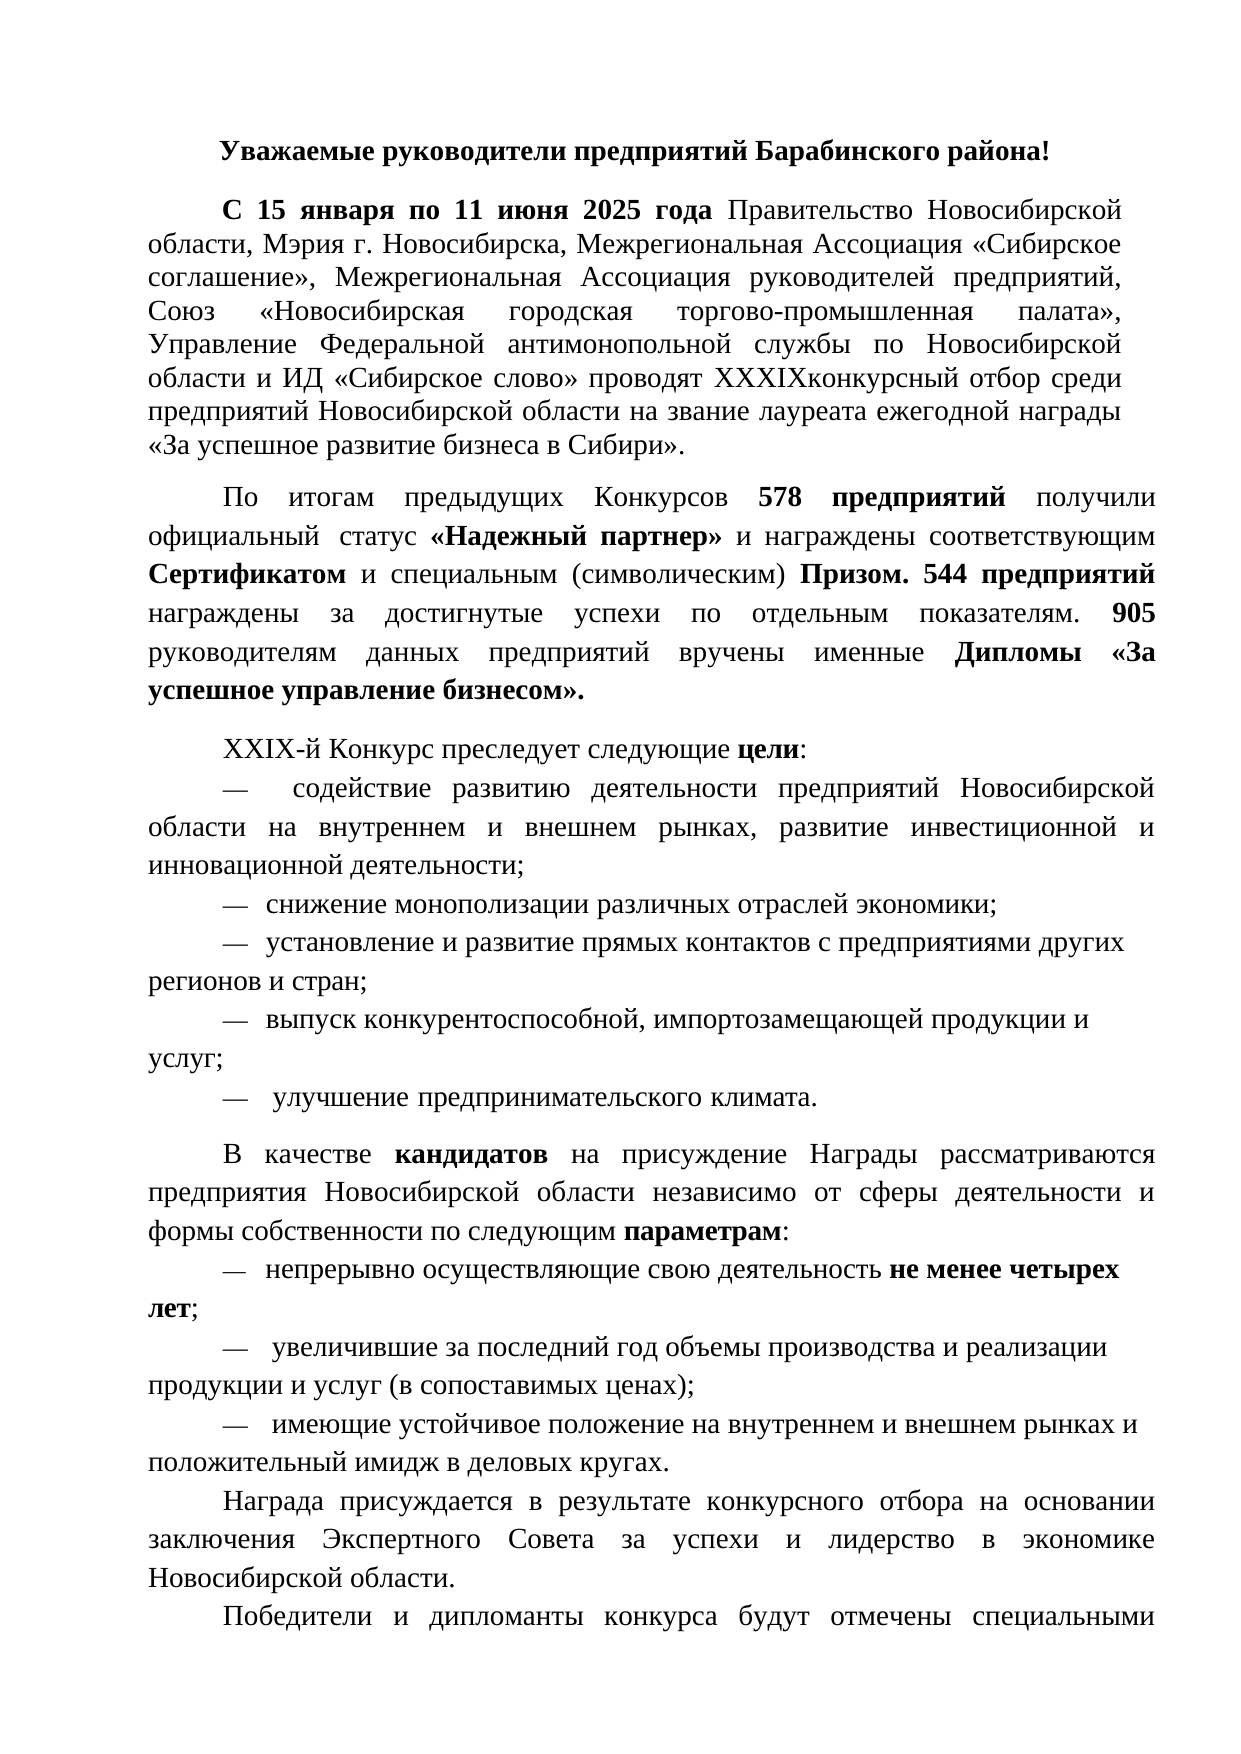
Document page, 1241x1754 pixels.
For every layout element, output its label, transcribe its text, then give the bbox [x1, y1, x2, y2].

text С 15 января по 11 июня 2025 года Правительство Новосибирской области, Мэрия г. Новосибирска, Межрегиональная Ассоциация «Сибирское соглашение», Межрегиональная Ассоциация руководителей предприятий, Союз «Новосибирская городская торгово-промышленная палата», Управление Федеральной антимонопольной службы по Новосибирской области и ИД «Сибирское слово» проводят XXXIXконкурсный отбор среди предприятий Новосибирской области на звание лауреата ежегодной награды «За успешное развитие бизнеса в Сибири». [148, 192, 1122, 461]
list содействие развитию деятельности предприятий Новосибирской области на внутреннем и внешнем рынках, развитие инвестиционной и инновационной деятельности; [148, 770, 1156, 881]
list непрерывно осуществляющие свою деятельность не менее четырех лет; [148, 1252, 1156, 1324]
list выпуск конкурентоспособной, импортозамещающей продукции и услуг; [148, 1002, 1156, 1074]
list имеющие устойчивое положение на внутреннем и внешнем рынках и положительный имидж в деловых кругах. [148, 1406, 1156, 1478]
text Уважаемые руководители предприятий Барабинского района! [148, 133, 1122, 166]
list улучшение предпринимательского климата. [148, 1079, 1156, 1112]
list увеличившие за последний год объемы производства и реализации продукции и услуг (в сопоставимых ценах); [148, 1329, 1156, 1401]
text XXIX-й Конкурс преследует следующие цели: [148, 732, 1156, 765]
text В качестве кандидатов на присуждение Награды рассматриваются предприятия Новосибирской области независимо от сферы деятельности и формы собственности по следующим параметрам: [148, 1136, 1156, 1246]
list снижение монополизации различных отраслей экономики; [148, 886, 1156, 919]
list установление и развитие прямых контактов с предприятиями других регионов и стран; [148, 924, 1156, 997]
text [148, 1598, 1156, 1632]
text Награда присуждается в результате конкурсного отбора на основании заключения Экспертного Совета за успехи и лидерство в экономике Новосибирской области. [148, 1483, 1156, 1593]
text По итогам предыдущих Конкурсов 578 предприятий получили официальный статус «Надежный партнер» и награждены соответствующим Сертификатом и специальным (символическим) Призом. 544 предприятий награждены за достигнутые успехи по отдельным показателям. 905 руководителям данных предприятий вручены именные Дипломы «За успешное управление бизнесом». [148, 479, 1156, 706]
